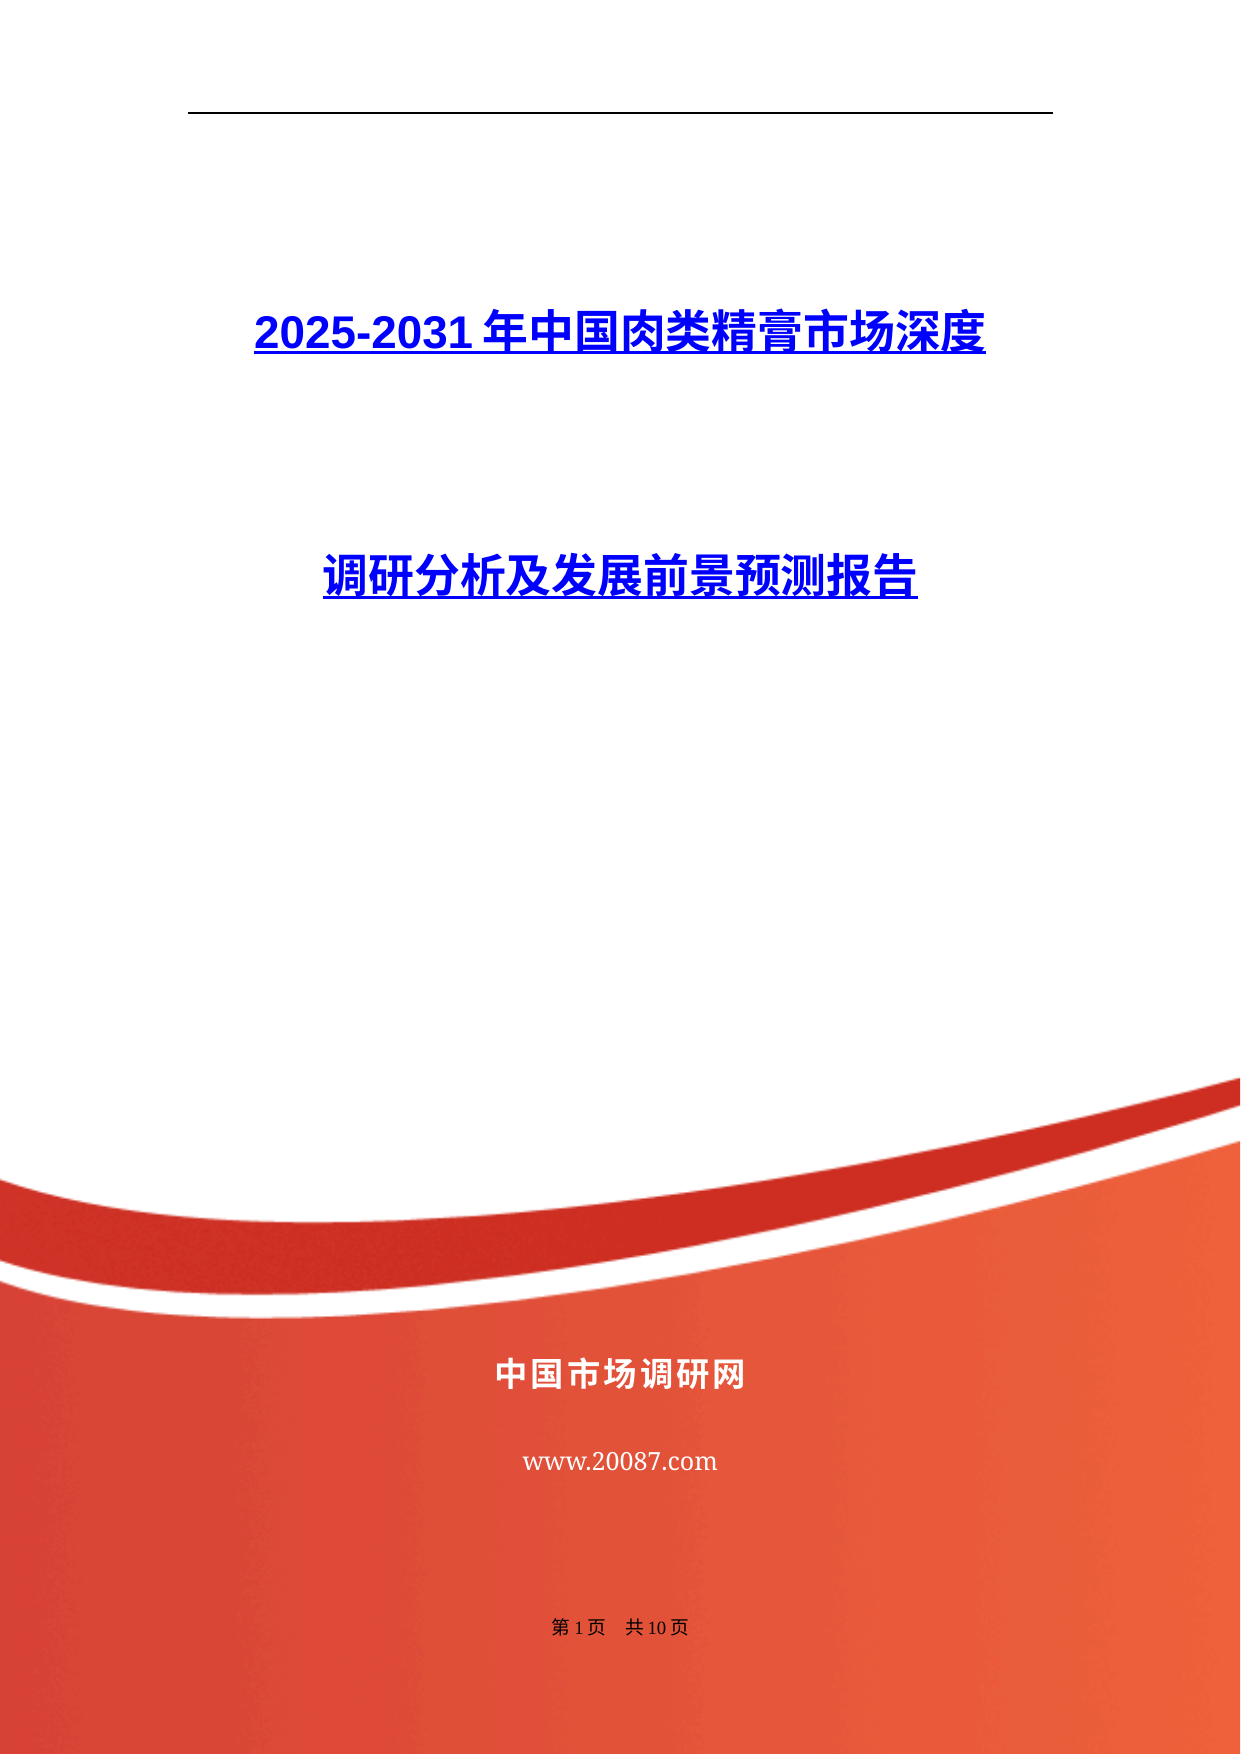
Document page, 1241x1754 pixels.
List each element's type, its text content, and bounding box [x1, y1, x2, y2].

table_header 2025-2031年中国肉类精膏市场深度调研分析及发展前景预测报告 [188, 207, 1053, 773]
picture [0, 1006, 1241, 1754]
text www.20087.com [187, 1428, 1053, 1493]
subtitle 中国市场调研网 [187, 1339, 1053, 1404]
